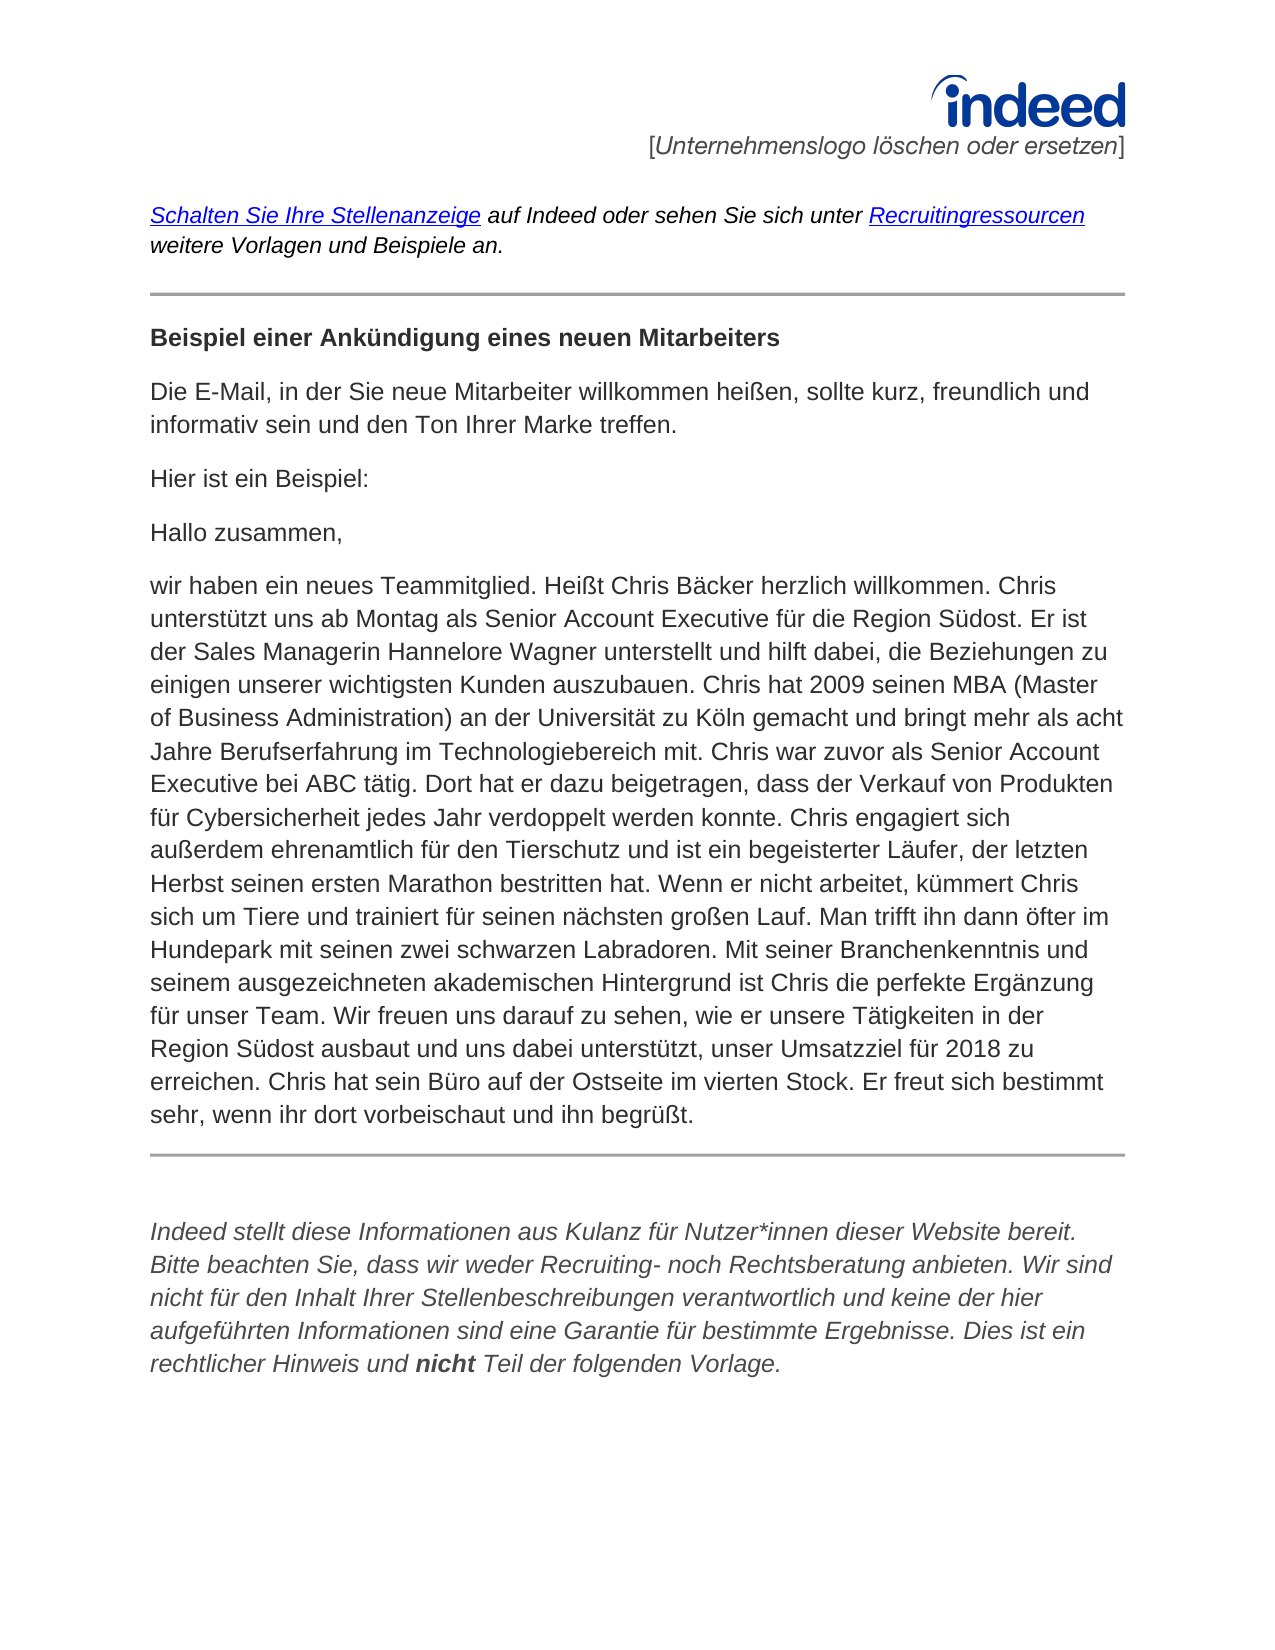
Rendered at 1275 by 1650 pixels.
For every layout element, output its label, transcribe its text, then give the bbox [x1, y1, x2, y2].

text Schalten Sie Ihre Stellenanzeige auf Indeed oder sehen Sie sich unter Recruitingressourcen weitere Vorlagen und Beispiele an. [150, 202, 1125, 259]
text Hallo zusammen, [150, 517, 1125, 546]
text Indeed stellt diese Informationen aus Kulanz für Nutzer*innen dieser Website bereit. Bitte beachten Sie, dass wir weder Recruiting- noch Rechtsberatung anbieten. Wir sind nicht für den Inhalt Ihrer Stellenbeschreibungen verantwortlich und keine der hier aufgeführten Informationen sind eine Garantie für bestimmte Ergebnisse. Dies ist ein rechtlicher Hinweis und nicht Teil der folgenden Vorlage. [150, 1217, 1125, 1378]
text wir haben ein neues Teammitglied. Heißt Chris Bäcker herzlich willkommen. Chris unterstützt uns ab Montag als Senior Account Executive für die Region Südost. Er ist der Sales Managerin Hannelore Wagner unterstellt und hilft dabei, die Beziehungen zu einigen unserer wichtigsten Kunden auszubauen. Chris hat 2009 seinen MBA (Master of Business Administration) an der Universität zu Köln gemacht und bringt mehr als acht Jahre Berufserfahrung im Technologiebereich mit. Chris war zuvor als Senior Account Executive bei ABC tätig. Dort hat er dazu beigetragen, dass der Verkauf von Produkten für Cybersicherheit jedes Jahr verdoppelt werden konnte. Chris engagiert sich außerdem ehrenamtlich für den Tierschutz und ist ein begeisterter Läufer, der letzten Herbst seinen ersten Marathon bestritten hat. Wenn er nicht arbeitet, kümmert Chris sich um Tiere und trainiert für seinen nächsten großen Lauf. Man trifft ihn dann öfter im Hundepark mit seinen zwei schwarzen Labradoren. Mit seiner Branchenkenntnis und seinem ausgezeichneten akademischen Hintergrund ist Chris die perfekte Ergänzung für unser Team. Wir freuen uns darauf zu sehen, wie er unsere Tätigkeiten in der Region Südost ausbaut und uns dabei unterstützt, unser Umsatzziel für 2018 zu erreichen. Chris hat sein Büro auf der Ostseite im vierten Stock. Er freut sich bestimmt sehr, wenn ihr dort vorbeischaut und ihn begrüßt. [150, 571, 1125, 1128]
subtitle Beispiel einer Ankündigung eines neuen Mitarbeiters [150, 323, 1125, 352]
picture [931, 75, 1125, 127]
text Die E-Mail, in der Sie neue Mitarbeiter willkommen heißen, sollte kurz, freundlich und informativ sein und den Ton Ihrer Marke treffen. [150, 377, 1125, 438]
text Hier ist ein Beispiel: [150, 464, 1125, 492]
